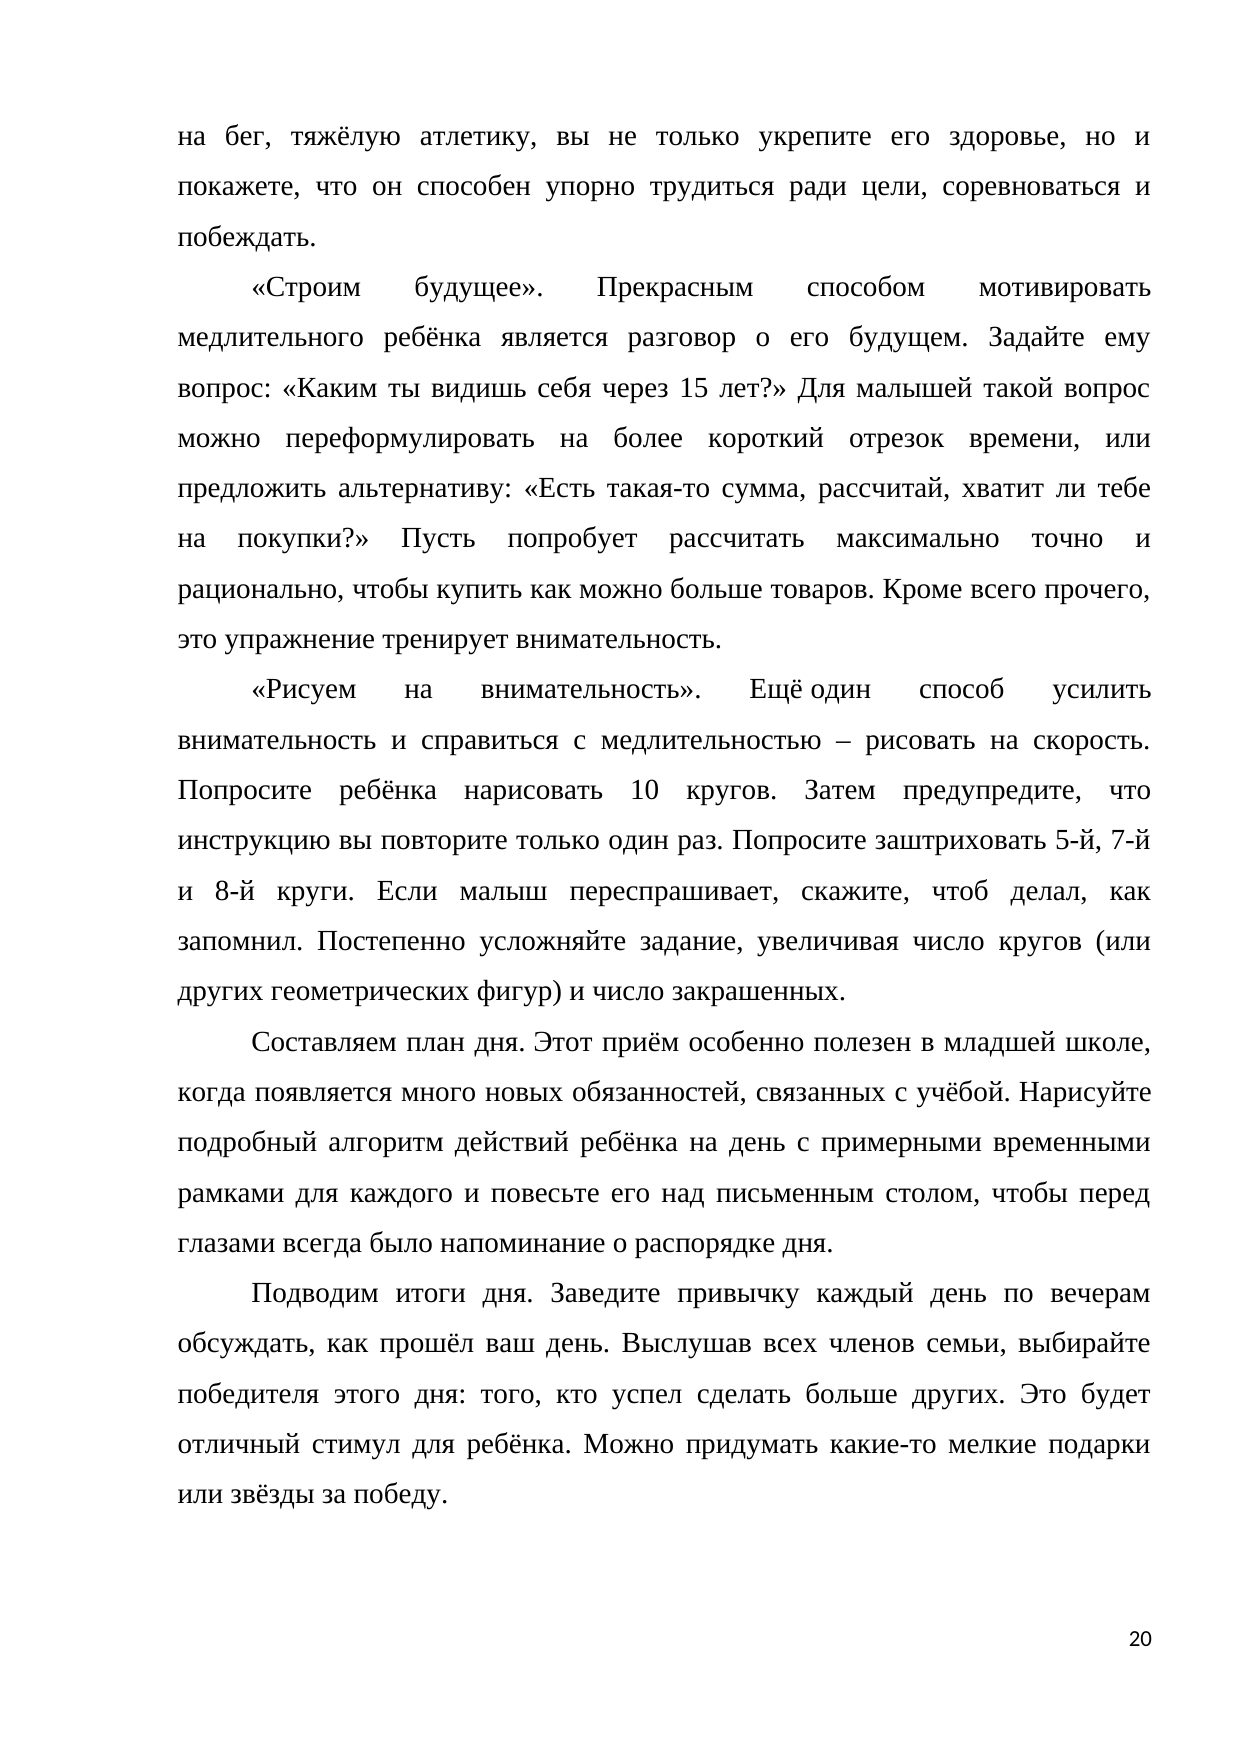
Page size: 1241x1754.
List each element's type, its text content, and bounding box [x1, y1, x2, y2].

text «Строим будущее». Прекрасным способом мотивировать медлительного ребёнка является разговор о его будущем. Задайте ему вопрос: «Каким ты видишь себя через 15 лет?» Для малышей такой вопрос можно переформулировать на более короткий отрезок времени, или предложить альтернативу: «Есть такая-то сумма, рассчитай, хватит ли тебе на покупки?» Пусть попробует рассчитать максимально точно и рационально, чтобы купить как можно больше товаров. Кроме всего прочего, это упражнение тренирует внимательность. [177, 269, 1152, 655]
text Подводим итоги дня. Заведите привычку каждый день по вечерам обсуждать, как прошёл ваш день. Выслушав всех членов семьи, выбирайте победителя этого дня: того, кто успел сделать больше других. Это будет отличный стимул для ребёнка. Можно придумать какие-то мелкие подарки или звёзды за победу. [177, 1275, 1152, 1510]
text Составляем план дня. Этот приём особенно полезен в младшей школе, когда появляется много новых обязанностей, связанных с учёбой. Нарисуйте подробный алгоритм действий ребёнка на день с примерными временными рамками для каждого и повесьте его над письменным столом, чтобы перед глазами всегда было напоминание о распорядке дня. [177, 1024, 1152, 1258]
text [177, 118, 1152, 252]
text «Рисуем на внимательность». Ещё один способ усилить внимательность и справиться с медлительностью – рисовать на скорость. Попросите ребёнка нарисовать 10 кругов. Затем предупредите, что инструкцию вы повторите только один раз. Попросите заштриховать 5-й, 7-й и 8-й круги. Если малыш переспрашивает, скажите, чтоб делал, как запомнил. Постепенно усложняйте задание, увеличивая число кругов (или других геометрических фигур) и число закрашенных. [177, 672, 1152, 1007]
